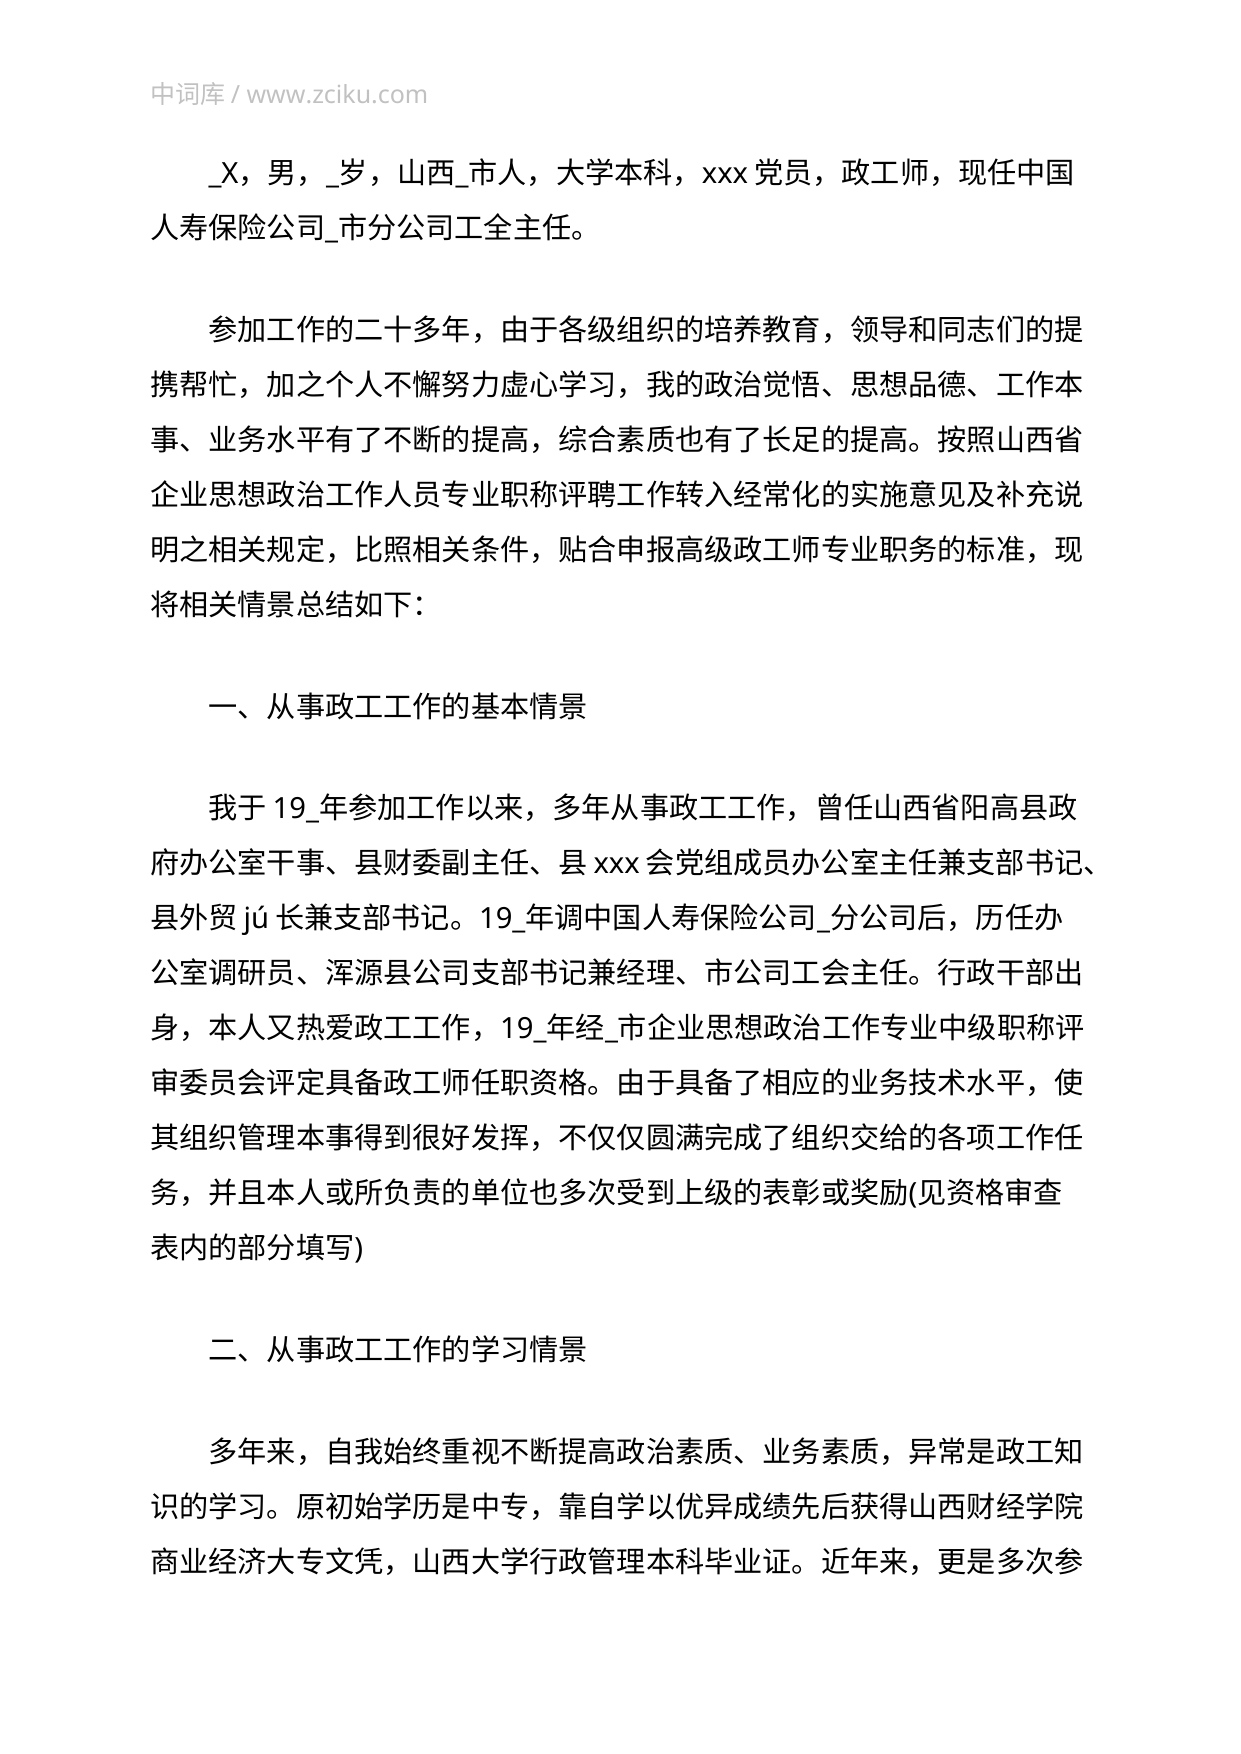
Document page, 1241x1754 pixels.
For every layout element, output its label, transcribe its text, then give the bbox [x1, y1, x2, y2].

text _X，男，_岁，山西_市人，大学本科，xxx党员，政工师，现任中国人寿保险公司_市分公司工全主任。 [150, 150, 1090, 247]
text 二、从事政工工作的学习情景 [150, 1327, 1090, 1369]
text 我于19_年参加工作以来，多年从事政工工作，曾任山西省阳高县政府办公室干事、县财委副主任、县xxx会党组成员办公室主任兼支部书记、县外贸jú长兼支部书记。19_年调中国人寿保险公司_分公司后，历任办公室调研员、浑源县公司支部书记兼经理、市公司工会主任。行政干部出身，本人又热爱政工工作，19_年经_市企业思想政治工作专业中级职称评审委员会评定具备政工师任职资格。由于具备了相应的业务技术水平，使其组织管理本事得到很好发挥，不仅仅圆满完成了组织交给的各项工作任务，并且本人或所负责的单位也多次受到上级的表彰或奖励(见资格审查表内的部分填写) [150, 785, 1090, 1267]
text 一、从事政工工作的基本情景 [150, 683, 1090, 726]
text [150, 1428, 1090, 1581]
text 参加工作的二十多年，由于各级组织的培养教育，领导和同志们的提携帮忙，加之个人不懈努力虚心学习，我的政治觉悟、思想品德、工作本事、业务水平有了不断的提高，综合素质也有了长足的提高。按照山西省企业思想政治工作人员专业职称评聘工作转入经常化的实施意见及补充说明之相关规定，比照相关条件，贴合申报高级政工师专业职务的标准，现将相关情景总结如下： [150, 307, 1090, 624]
